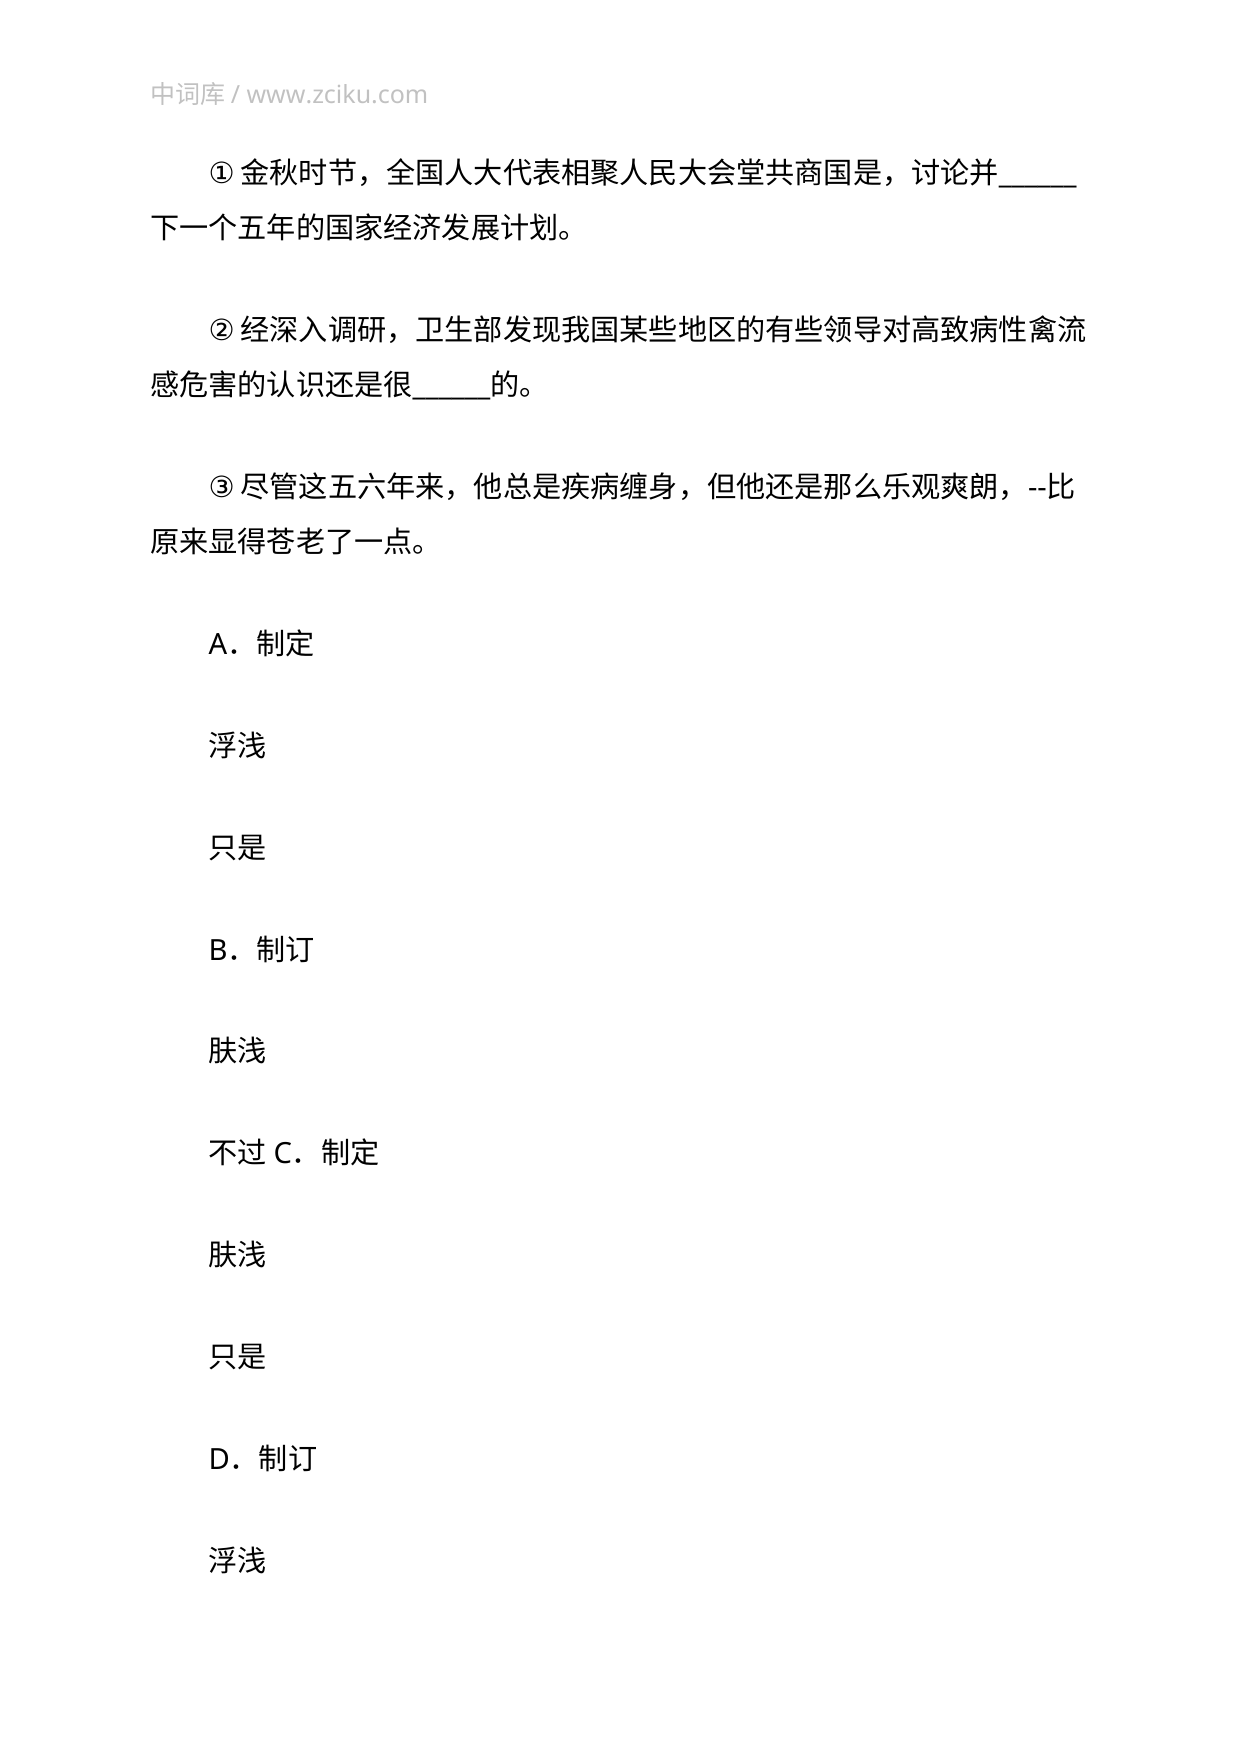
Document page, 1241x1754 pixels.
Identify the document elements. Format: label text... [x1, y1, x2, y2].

text 浮浅 [150, 722, 1090, 765]
text ③尽管这五六年来，他总是疾病缠身，但他还是那么乐观爽朗，--比原来显得苍老了一点。 [150, 464, 1090, 561]
text 不过 C．制定 [150, 1130, 1090, 1172]
text ①金秋时节，全国人大代表相聚人民大会堂共商国是，讨论并______下一个五年的国家经济发展计划。 [150, 150, 1090, 247]
text 只是 [150, 1333, 1090, 1376]
text 肤浅 [150, 1232, 1090, 1274]
text 只是 [150, 824, 1090, 867]
text A．制定 [150, 621, 1090, 663]
text 肤浅 [150, 1028, 1090, 1070]
text D．制订 [150, 1435, 1090, 1478]
text B．制订 [150, 926, 1090, 968]
text ②经深入调研，卫生部发现我国某些地区的有些领导对高致病性禽流感危害的认识还是很______的。 [150, 307, 1090, 404]
text 浮浅 [150, 1537, 1090, 1579]
